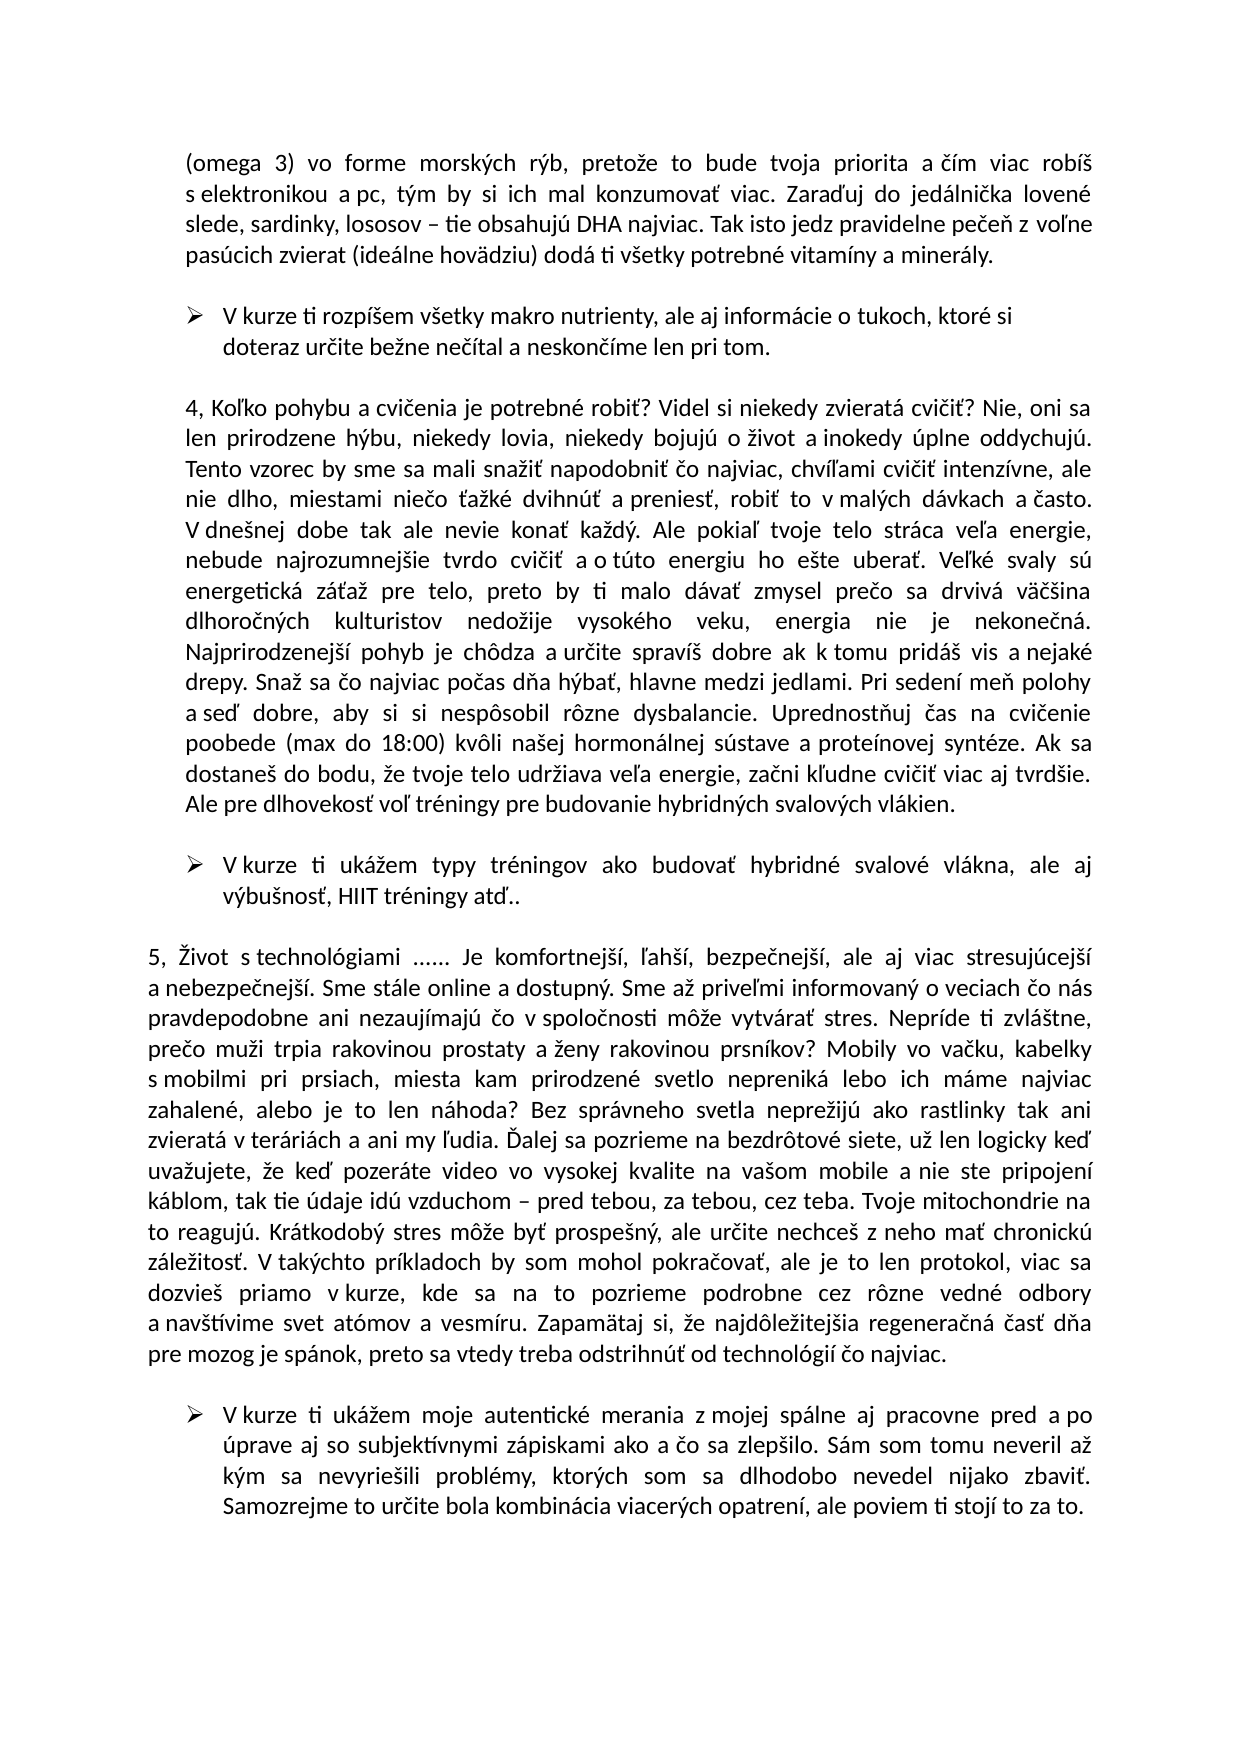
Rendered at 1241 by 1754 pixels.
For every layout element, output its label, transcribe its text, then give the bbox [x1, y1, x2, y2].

list V kurze ti rozpíšem všetky makro nutrienty, ale aj informácie o tukoch, ktoré si doteraz určite bežne nečítal a neskončíme len pri tom. [185, 300, 1093, 361]
text 4, Koľko pohybu a cvičenia je potrebné robiť? Videl si niekedy zvieratá cvičiť? Nie, oni sa len prirodzene hýbu, niekedy lovia, niekedy bojujú o život a inokedy úplne oddychujú. Tento vzorec by sme sa mali snažiť napodobniť čo najviac, chvíľami cvičiť intenzívne, ale nie dlho, miestami niečo ťažké dvihnúť a preniesť, robiť to v malých dávkach a často. V dnešnej dobe tak ale nevie konať každý. Ale pokiaľ tvoje telo stráca veľa energie, nebude najrozumnejšie tvrdo cvičiť a o túto energiu ho ešte uberať. Veľké svaly sú energetická záťaž pre telo, preto by ti malo dávať zmysel prečo sa drvivá väčšina dlhoročných kulturistov nedožije vysokého veku, energia nie je nekonečná. Najprirodzenejší pohyb je chôdza a určite spravíš dobre ak k tomu pridáš vis a nejaké drepy. Snaž sa čo najviac počas dňa hýbať, hlavne medzi jedlami. Pri sedení meň polohy a seď dobre, aby si si nespôsobil rôzne dysbalancie. Uprednostňuj čas na cvičenie poobede (max do 18:00) kvôli našej hormonálnej sústave a proteínovej syntéze. Ak sa dostaneš do bodu, že tvoje telo udržiava veľa energie, začni kľudne cvičiť viac aj tvrdšie. Ale pre dlhovekosť voľ tréningy pre budovanie hybridných svalových vlákien. [185, 392, 1093, 849]
list V kurze ti ukážem moje autentické merania z mojej spálne aj pracovne pred a po úprave aj so subjektívnymi zápiskami ako a čo sa zlepšilo. Sám som tomu neveril až kým sa nevyriešili problémy, ktorých som sa dlhodobo nevedel nijako zbaviť. Samozrejme to určite bola kombinácia viacerých opatrení, ale poviem ti stojí to za to. [185, 1399, 1093, 1582]
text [185, 148, 1093, 270]
list V kurze ti ukážem typy tréningov ako budovať hybridné svalové vlákna, ale aj výbušnosť, HIIT tréningy atď.. [185, 849, 1093, 911]
text 5, Život s technológiami ...... Je komfortnejší, ľahší, bezpečnejší, ale aj viac stresujúcejší a nebezpečnejší. Sme stále online a dostupný. Sme až priveľmi informovaný o veciach čo nás pravdepodobne ani nezaujímajú čo v spoločnosti môže vytvárať stres. Nepríde ti zvláštne, prečo muži trpia rakovinou prostaty a ženy rakovinou prsníkov? Mobily vo vačku, kabelky s mobilmi pri prsiach, miesta kam prirodzené svetlo nepreniká lebo ich máme najviac zahalené, alebo je to len náhoda? Bez správneho svetla neprežijú ako rastlinky tak ani zvieratá v teráriách a ani my ľudia. Ďalej sa pozrieme na bezdrôtové siete, už len logicky keď uvažujete, že keď pozeráte video vo vysokej kvalite na vašom mobile a nie ste pripojení káblom, tak tie údaje idú vzduchom – pred tebou, za tebou, cez teba. Tvoje mitochondrie na to reagujú. Krátkodobý stres môže byť prospešný, ale určite nechceš z neho mať chronickú záležitosť. V takýchto príkladoch by som mohol pokračovať, ale je to len protokol, viac sa dozvieš priamo v kurze, kde sa na to pozrieme podrobne cez rôzne vedné odbory a navštívime svet atómov a vesmíru. Zapamätaj si, že najdôležitejšia regeneračná časť dňa pre mozog je spánok, preto sa vtedy treba odstrihnúť od technológií čo najviac. [148, 941, 1093, 1368]
